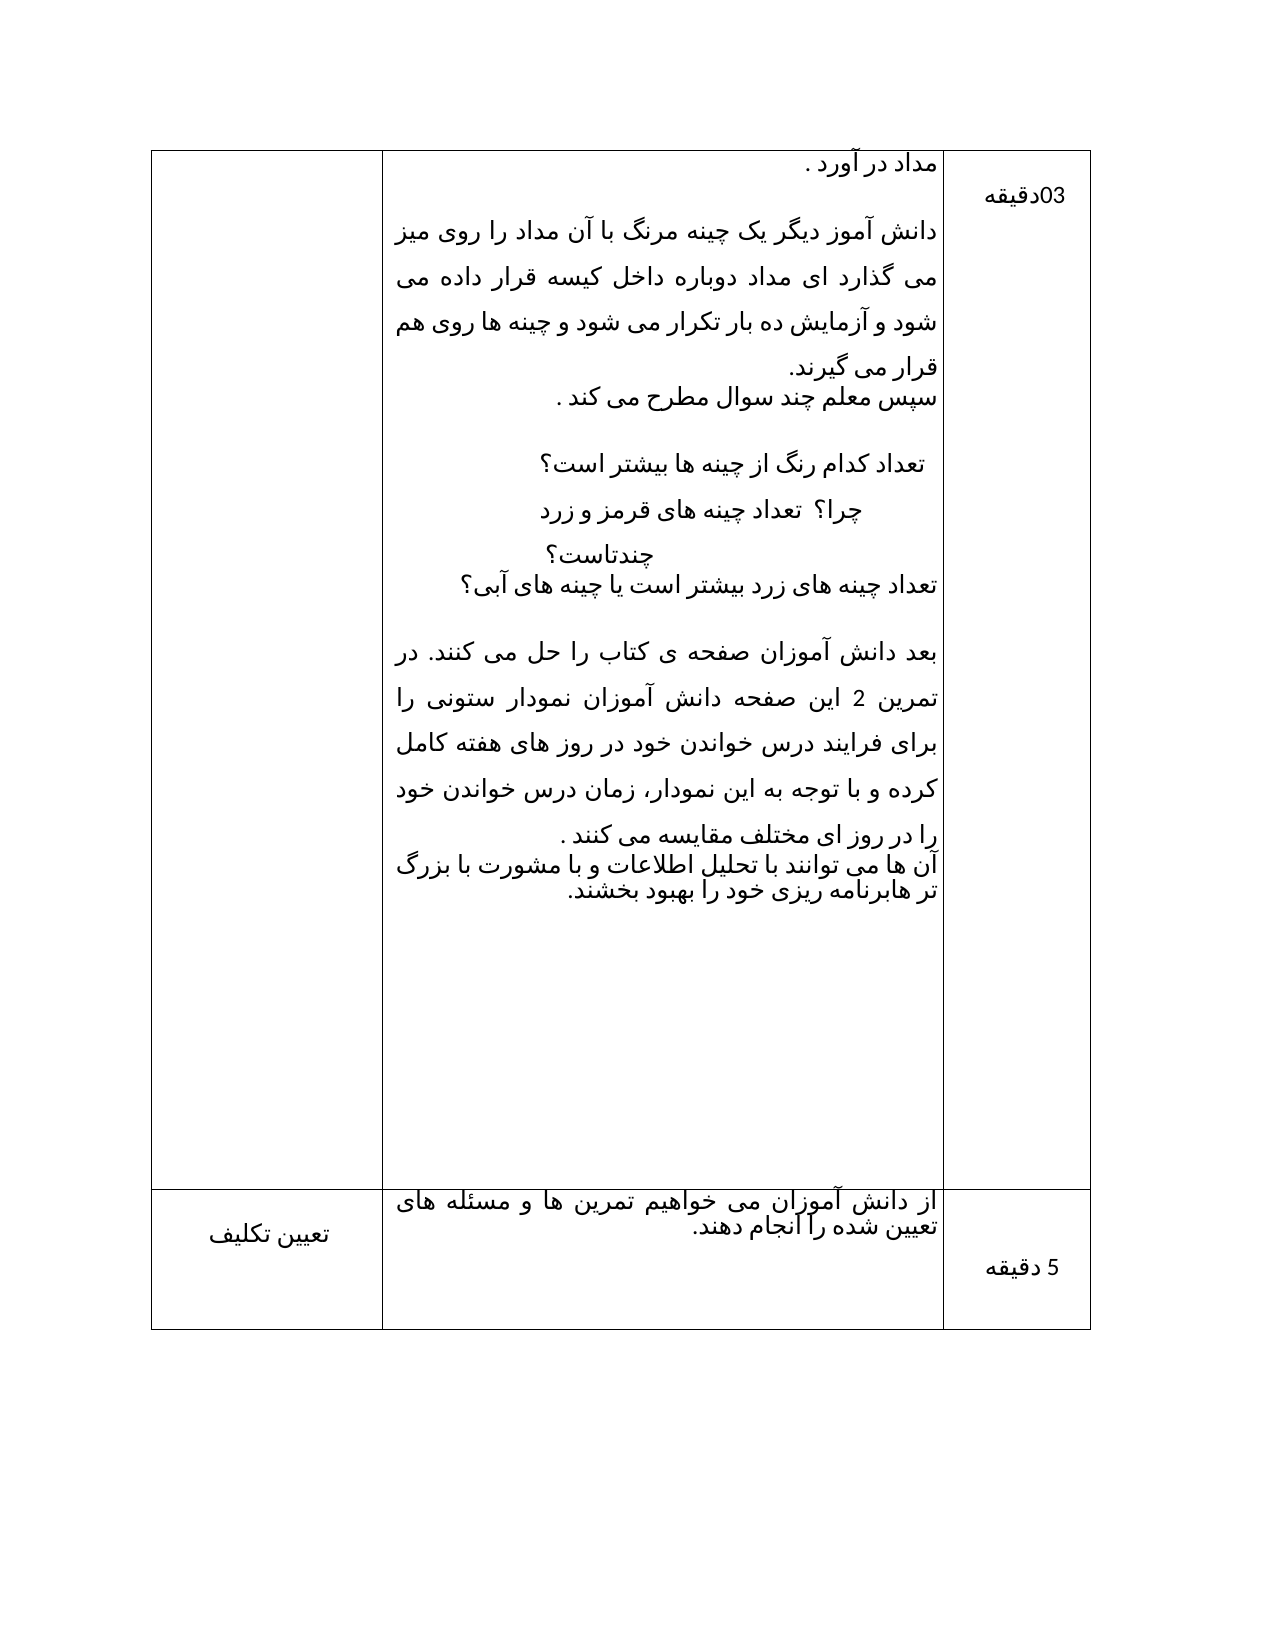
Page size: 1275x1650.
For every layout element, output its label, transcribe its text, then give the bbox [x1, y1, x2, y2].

table_cell 03دقیقه [944, 151, 1090, 1189]
table_cell مداد در آورد . دانش آموز دیگر یک چینه مرنگ با آن مداد را روی میز می گذارد ای مداد دوباره داخل کیسه قرار داده می شود و آزمایش ده بار تکرار می شود و چینه ها روی هم قرار می گیرند. سپس معلم چند سوال مطرح می کند . تعداد کدام رنگ از چینه ها بیشتر است؟ چرا؟ تعداد چینه های قرمز و زرد چندتاست؟ تعداد چینه های زرد بیشتر است یا چینه های آبی؟ بعد دانش آموزان صفحه ی کتاب را حل می کنند. در تمرین 2 این صفحه دانش آموزان نمودار ستونی را برای فرایند درس خواندن خود در روز های هفته کامل کرده و با توجه به این نمودار، زمان درس خواندن خود را در روز ای مختلف مقایسه می کنند . آن ها می توانند با تحلیل اطلاعات و با مشورت با بزرگ تر هابرنامه ریزی خود را بهبود بخشند. [383, 151, 943, 1189]
table_cell [152, 151, 382, 1189]
table_cell 5 دقیقه [944, 1190, 1090, 1328]
table_cell از دانش آموزان می خواهیم تمرین ها و مسئله های تعیین شده را انجام دهند. [383, 1190, 943, 1328]
table_cell تعیین تکلیف [152, 1190, 382, 1328]
